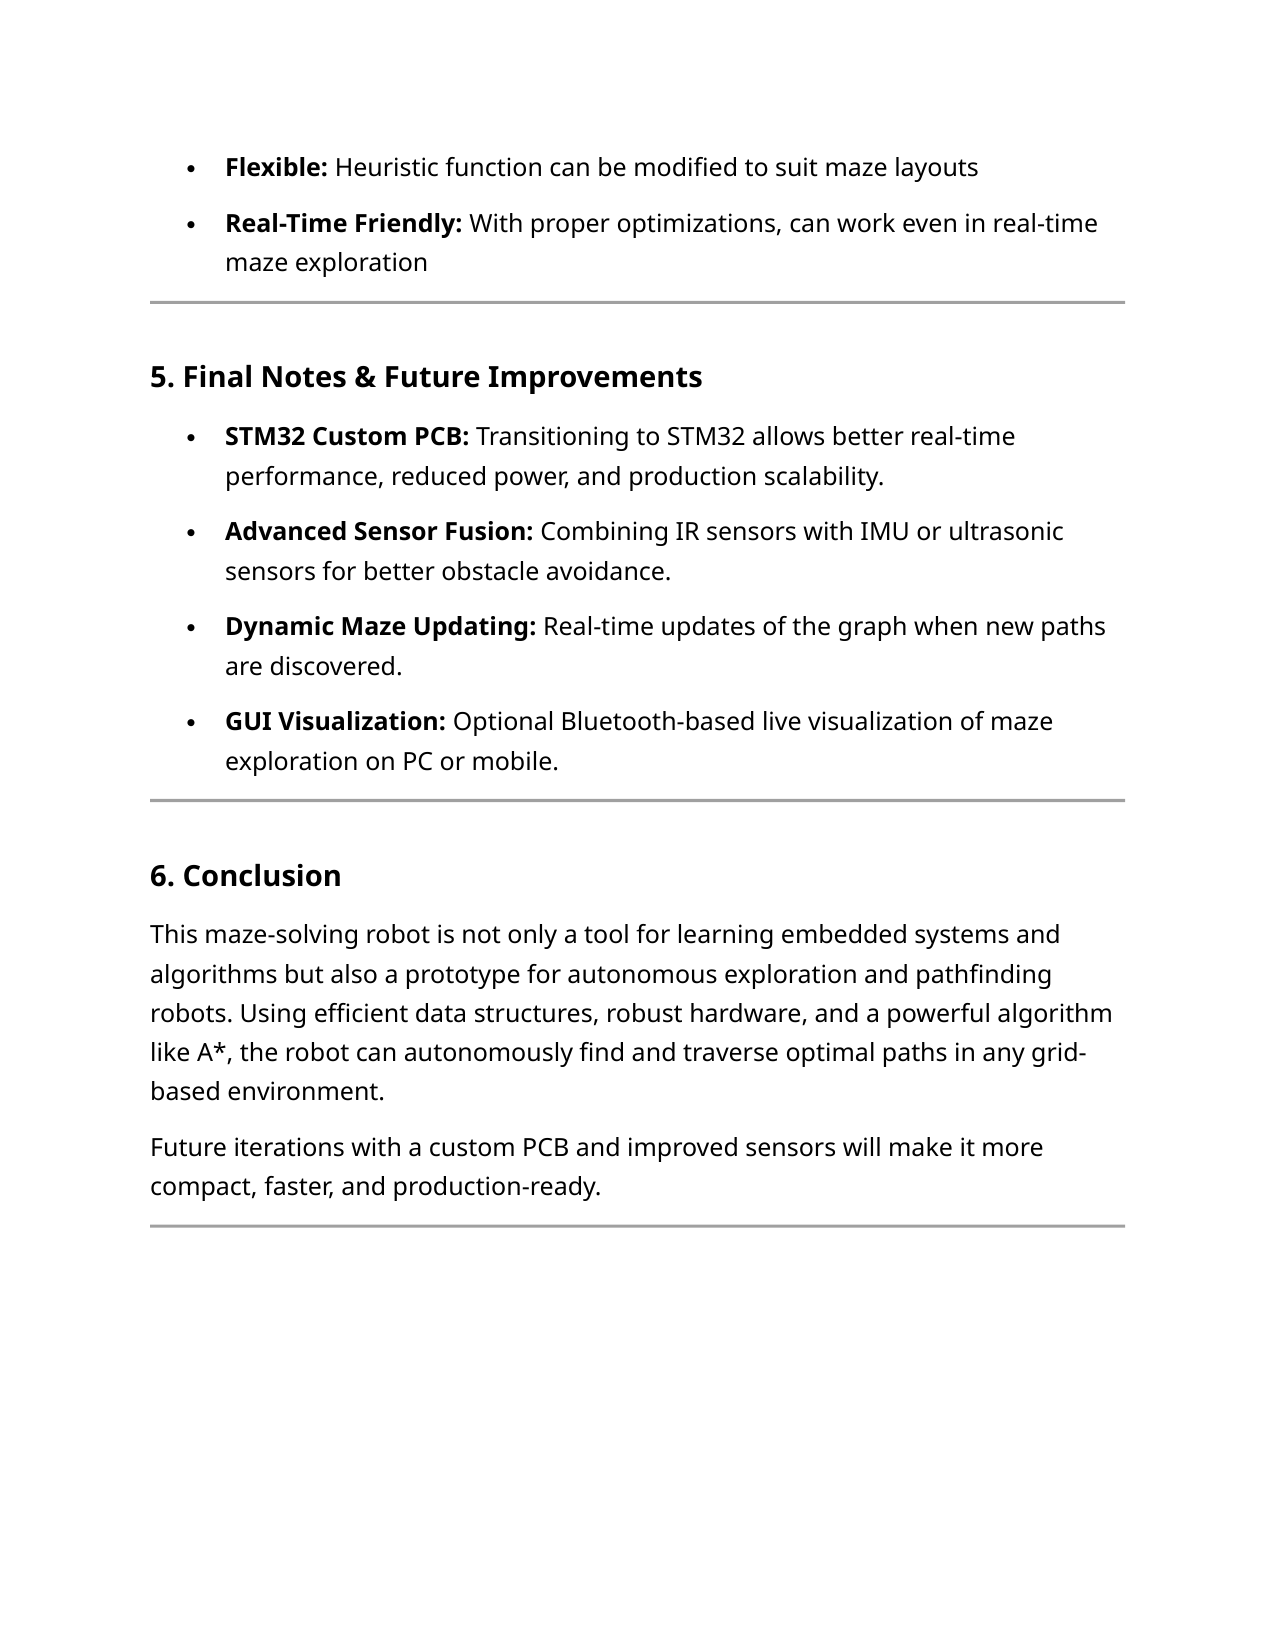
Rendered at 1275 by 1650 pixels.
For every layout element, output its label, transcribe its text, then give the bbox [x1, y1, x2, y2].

list GUI Visualization: Optional Bluetooth-based live visualization of maze exploration on PC or mobile. [187, 704, 1125, 777]
list Dynamic Maze Updating: Real-time updates of the graph when new paths are discovered. [187, 609, 1125, 682]
text This maze-solving robot is not only a tool for learning embedded systems and algorithms but also a prototype for autonomous exploration and pathfinding robots. Using efficient data structures, robust hardware, and a powerful algorithm like A*, the robot can autonomously find and traverse optimal paths in any grid-based environment. [150, 917, 1125, 1108]
text Future iterations with a custom PCB and improved sensors will make it more compact, faster, and production-ready. [150, 1129, 1125, 1203]
text 5. Final Notes & Future Improvements [150, 357, 1125, 396]
list Real-Time Friendly: With proper optimizations, can work even in real-time maze exploration [187, 206, 1125, 279]
list Advanced Sensor Fusion: Combining IR sensors with IMU or ultrasonic sensors for better obstacle avoidance. [187, 514, 1125, 587]
text 6. Conclusion [150, 855, 1125, 894]
list STM32 Custom PCB: Transitioning to STM32 allows better real-time performance, reduced power, and production scalability. [187, 419, 1125, 492]
list Flexible: Heuristic function can be modified to suit maze layouts [187, 150, 1125, 184]
